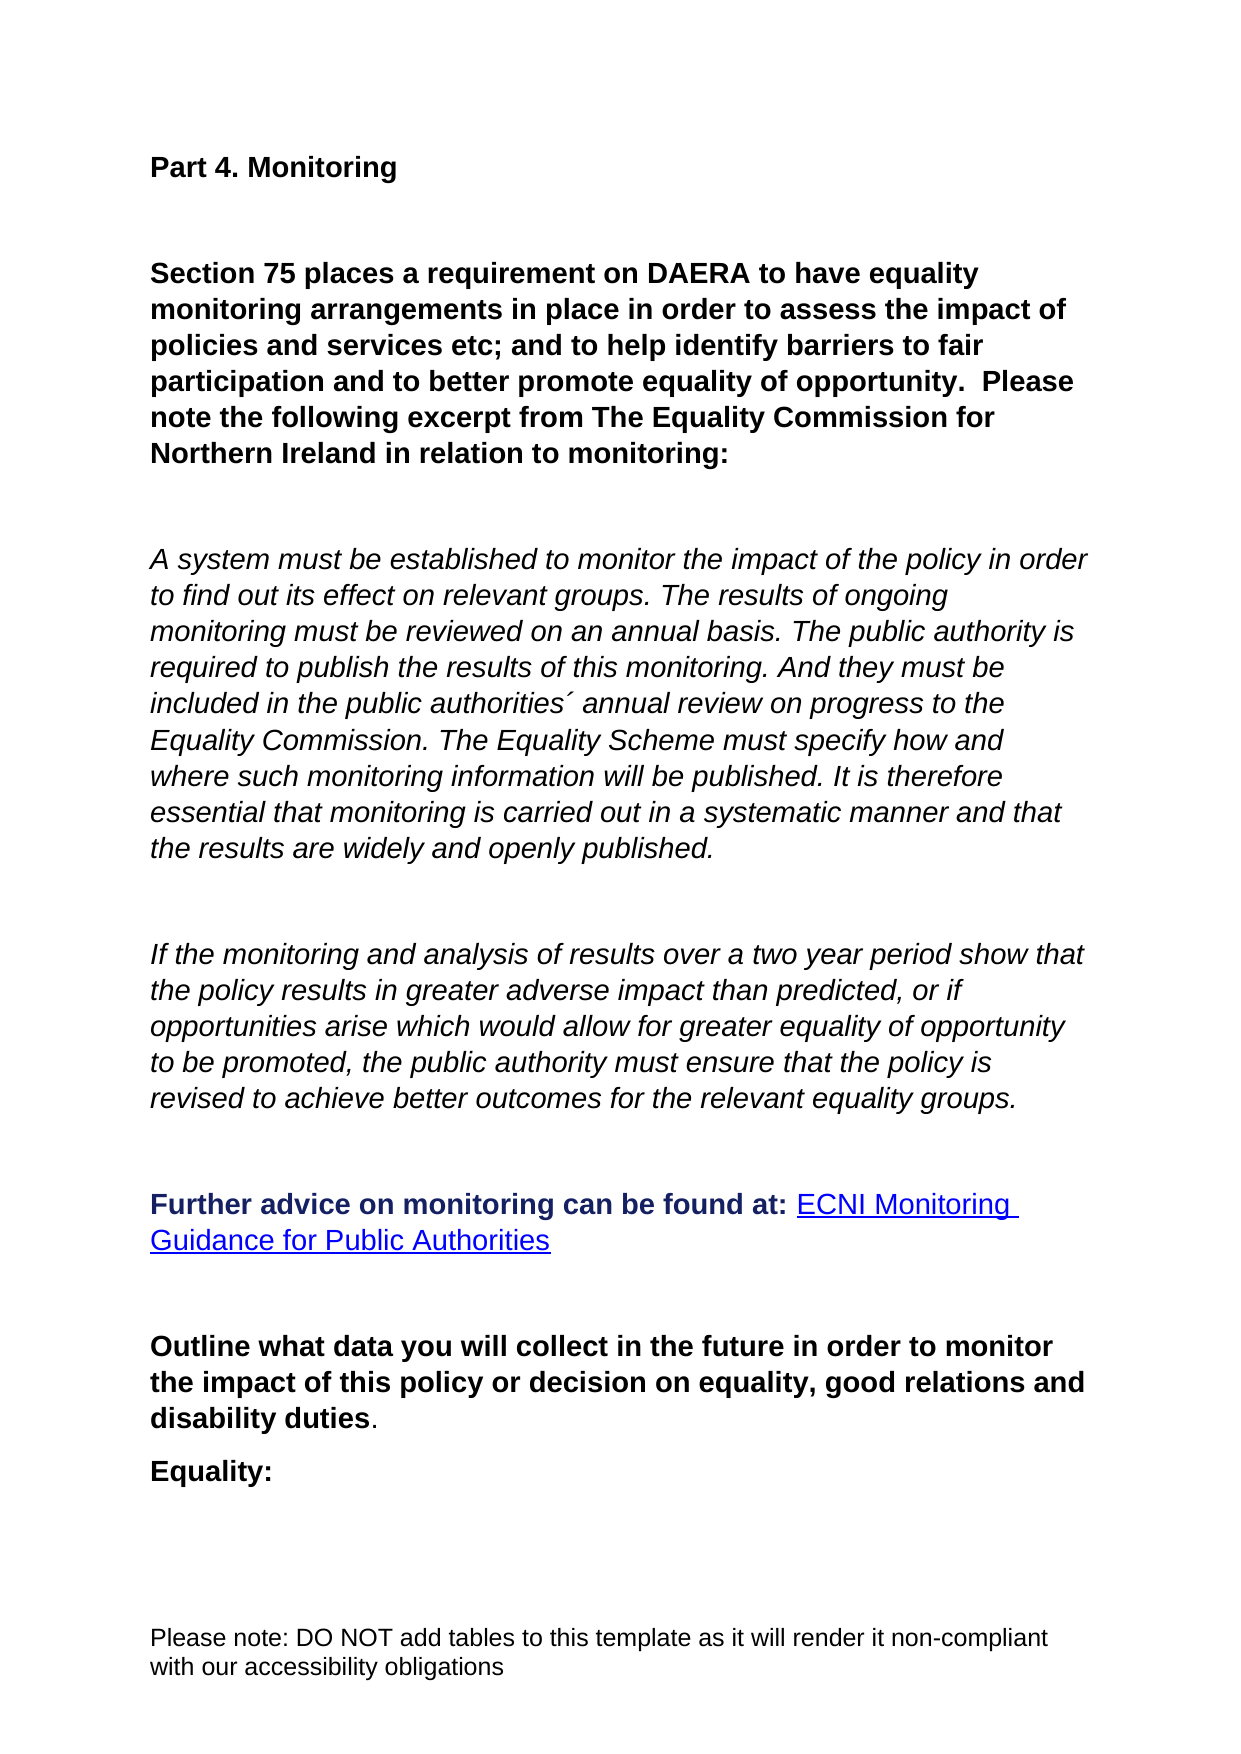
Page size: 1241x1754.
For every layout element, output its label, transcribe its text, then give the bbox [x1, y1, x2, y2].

text Further advice on monitoring can be found at: ECNI Monitoring Guidance for Public Authorities [150, 1187, 1090, 1257]
text A system must be established to monitor the impact of the policy in order to find out its effect on relevant groups. The results of ongoing monitoring must be reviewed on an annual basis. The public authority is required to publish the results of this monitoring. And they must be included in the public authorities´ annual review on progress to the Equality Commission. The Equality Scheme must specify how and where such monitoring information will be published. It is therefore essential that monitoring is carried out in a systematic manner and that the results are widely and openly published. [150, 542, 1090, 865]
text Outline what data you will collect in the future in order to monitor the impact of this policy or decision on equality, good relations and disability duties. [150, 1329, 1090, 1434]
text Section 75 places a requirement on DAERA to have equality monitoring arrangements in place in order to assess the impact of policies and services etc; and to help identify barriers to fair participation and to better promote equality of opportunity. Please note the following excerpt from The Equality Commission for Northern Ireland in relation to monitoring: [150, 256, 1090, 470]
text Equality: [150, 1454, 1090, 1487]
text If the monitoring and analysis of results over a two year period show that the policy results in greater adverse impact than predicted, or if opportunities arise which would allow for greater equality of opportunity to be promoted, the public authority must ensure that the policy is revised to achieve better outcomes for the relevant equality groups. [150, 937, 1090, 1115]
text Part 4. Monitoring [150, 150, 1090, 183]
